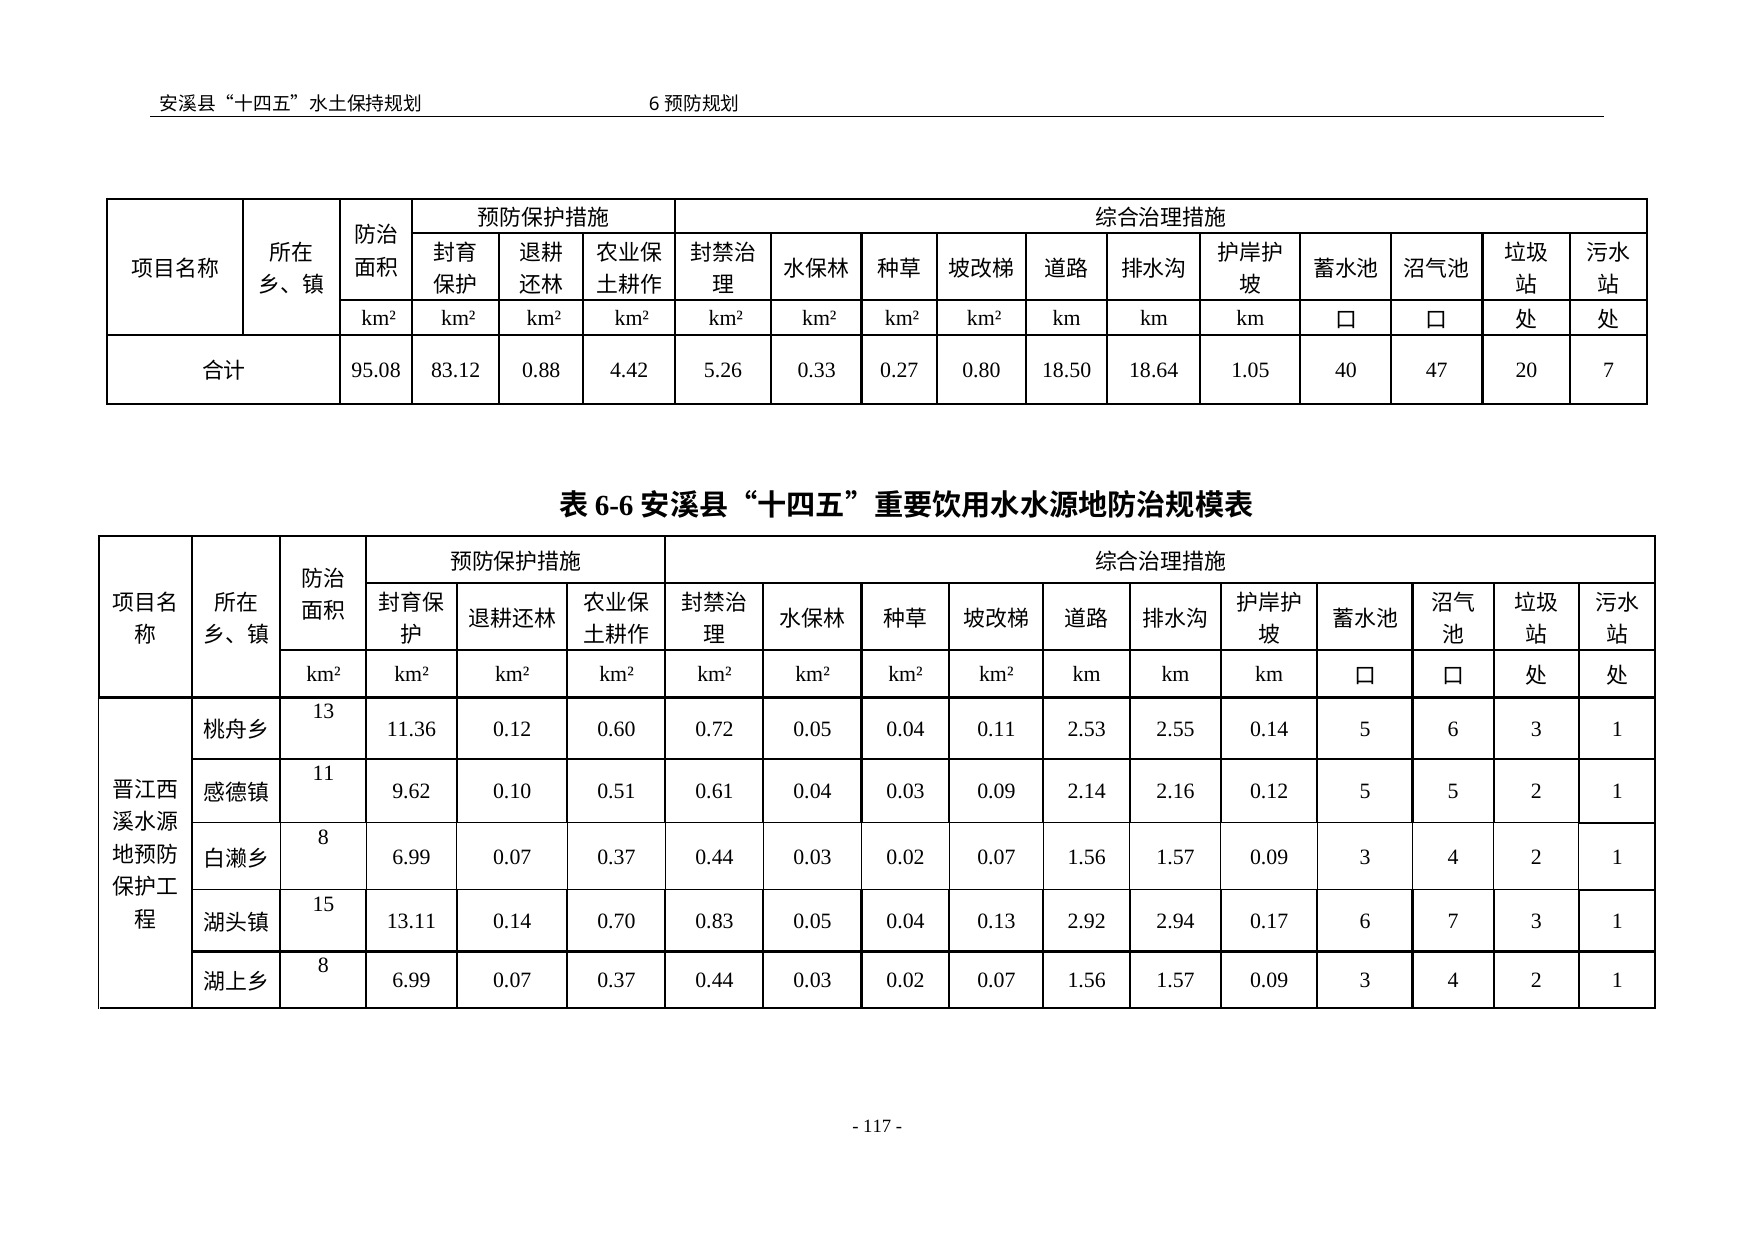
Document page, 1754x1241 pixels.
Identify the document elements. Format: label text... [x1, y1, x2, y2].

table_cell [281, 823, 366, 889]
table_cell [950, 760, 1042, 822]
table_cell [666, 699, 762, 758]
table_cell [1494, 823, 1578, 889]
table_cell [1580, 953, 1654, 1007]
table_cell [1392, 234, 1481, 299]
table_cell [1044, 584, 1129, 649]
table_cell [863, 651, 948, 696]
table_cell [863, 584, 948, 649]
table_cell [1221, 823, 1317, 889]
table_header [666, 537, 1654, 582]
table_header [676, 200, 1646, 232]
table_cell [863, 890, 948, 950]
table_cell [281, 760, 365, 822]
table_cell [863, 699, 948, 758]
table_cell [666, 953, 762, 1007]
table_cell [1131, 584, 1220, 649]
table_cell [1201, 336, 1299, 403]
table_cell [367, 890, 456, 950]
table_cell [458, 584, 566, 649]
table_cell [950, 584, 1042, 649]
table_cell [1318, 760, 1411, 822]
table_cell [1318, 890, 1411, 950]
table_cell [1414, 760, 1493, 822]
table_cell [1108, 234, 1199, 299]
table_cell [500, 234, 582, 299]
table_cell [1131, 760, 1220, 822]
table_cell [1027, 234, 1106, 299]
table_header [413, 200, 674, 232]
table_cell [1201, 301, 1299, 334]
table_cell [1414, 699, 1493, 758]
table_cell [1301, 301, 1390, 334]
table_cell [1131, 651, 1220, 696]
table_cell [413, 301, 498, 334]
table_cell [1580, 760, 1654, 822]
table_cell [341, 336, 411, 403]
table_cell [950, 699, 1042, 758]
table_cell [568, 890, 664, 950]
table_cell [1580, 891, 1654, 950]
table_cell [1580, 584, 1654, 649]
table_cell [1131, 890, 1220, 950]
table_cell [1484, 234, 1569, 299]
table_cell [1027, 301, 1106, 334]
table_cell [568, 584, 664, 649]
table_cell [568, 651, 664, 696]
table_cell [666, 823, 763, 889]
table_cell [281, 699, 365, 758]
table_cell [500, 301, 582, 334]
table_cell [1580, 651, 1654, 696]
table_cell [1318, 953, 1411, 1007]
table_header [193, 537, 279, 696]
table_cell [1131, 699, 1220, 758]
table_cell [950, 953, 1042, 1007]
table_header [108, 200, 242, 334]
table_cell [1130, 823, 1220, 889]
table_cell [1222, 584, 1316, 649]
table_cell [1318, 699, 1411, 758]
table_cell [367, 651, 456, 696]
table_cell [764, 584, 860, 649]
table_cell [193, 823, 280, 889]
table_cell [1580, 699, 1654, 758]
text 表6-6 安溪县“十四五”重要饮用水水源地防治规模表 [150, 470, 1604, 535]
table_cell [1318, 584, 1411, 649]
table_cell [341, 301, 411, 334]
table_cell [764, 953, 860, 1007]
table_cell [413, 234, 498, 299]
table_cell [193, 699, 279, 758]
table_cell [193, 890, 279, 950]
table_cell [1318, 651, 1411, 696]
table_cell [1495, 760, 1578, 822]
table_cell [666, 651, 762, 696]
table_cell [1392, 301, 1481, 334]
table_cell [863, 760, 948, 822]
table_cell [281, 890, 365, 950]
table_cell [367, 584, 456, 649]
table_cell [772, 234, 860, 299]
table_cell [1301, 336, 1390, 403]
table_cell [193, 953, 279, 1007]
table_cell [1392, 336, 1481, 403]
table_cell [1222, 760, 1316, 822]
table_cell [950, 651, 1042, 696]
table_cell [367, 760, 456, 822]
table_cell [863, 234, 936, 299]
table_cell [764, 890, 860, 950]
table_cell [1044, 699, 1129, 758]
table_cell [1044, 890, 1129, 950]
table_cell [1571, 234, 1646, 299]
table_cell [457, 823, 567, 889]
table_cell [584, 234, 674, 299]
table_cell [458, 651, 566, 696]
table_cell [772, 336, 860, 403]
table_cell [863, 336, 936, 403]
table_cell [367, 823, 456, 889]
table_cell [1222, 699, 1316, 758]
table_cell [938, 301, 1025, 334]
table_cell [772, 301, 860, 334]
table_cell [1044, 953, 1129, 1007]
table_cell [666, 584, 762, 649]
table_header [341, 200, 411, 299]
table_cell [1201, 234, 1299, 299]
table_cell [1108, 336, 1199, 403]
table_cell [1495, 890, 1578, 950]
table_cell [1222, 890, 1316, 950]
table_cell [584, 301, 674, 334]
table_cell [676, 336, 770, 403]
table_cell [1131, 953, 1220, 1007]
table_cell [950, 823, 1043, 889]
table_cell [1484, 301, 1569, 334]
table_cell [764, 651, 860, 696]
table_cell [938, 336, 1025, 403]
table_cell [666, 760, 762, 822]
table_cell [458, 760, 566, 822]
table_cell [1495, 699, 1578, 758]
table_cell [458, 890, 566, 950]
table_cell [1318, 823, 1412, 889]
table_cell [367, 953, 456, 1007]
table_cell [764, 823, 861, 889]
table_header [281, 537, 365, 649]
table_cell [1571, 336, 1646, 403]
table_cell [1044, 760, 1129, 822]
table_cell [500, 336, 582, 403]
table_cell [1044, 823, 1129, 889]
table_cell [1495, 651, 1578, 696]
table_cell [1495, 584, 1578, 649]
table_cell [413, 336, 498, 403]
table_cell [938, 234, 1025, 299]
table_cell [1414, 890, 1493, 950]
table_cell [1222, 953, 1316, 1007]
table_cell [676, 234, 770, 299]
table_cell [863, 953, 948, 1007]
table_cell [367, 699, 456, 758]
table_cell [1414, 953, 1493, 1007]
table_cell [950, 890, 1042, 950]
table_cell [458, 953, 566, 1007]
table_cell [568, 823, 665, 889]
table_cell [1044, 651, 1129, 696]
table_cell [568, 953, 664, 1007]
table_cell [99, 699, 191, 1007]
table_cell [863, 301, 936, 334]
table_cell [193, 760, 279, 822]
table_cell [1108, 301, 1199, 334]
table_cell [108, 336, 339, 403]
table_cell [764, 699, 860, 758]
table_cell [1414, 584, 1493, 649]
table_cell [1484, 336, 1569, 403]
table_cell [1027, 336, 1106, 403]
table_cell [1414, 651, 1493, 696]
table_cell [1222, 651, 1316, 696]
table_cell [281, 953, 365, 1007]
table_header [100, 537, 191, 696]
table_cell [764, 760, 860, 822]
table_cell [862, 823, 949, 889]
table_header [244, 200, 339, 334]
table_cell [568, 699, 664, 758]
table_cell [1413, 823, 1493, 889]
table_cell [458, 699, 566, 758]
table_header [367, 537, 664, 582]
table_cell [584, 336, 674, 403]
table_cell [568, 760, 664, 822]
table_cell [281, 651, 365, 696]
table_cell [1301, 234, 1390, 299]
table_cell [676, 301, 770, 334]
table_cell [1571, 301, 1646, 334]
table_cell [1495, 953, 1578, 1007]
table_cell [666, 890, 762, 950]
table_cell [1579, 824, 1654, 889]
